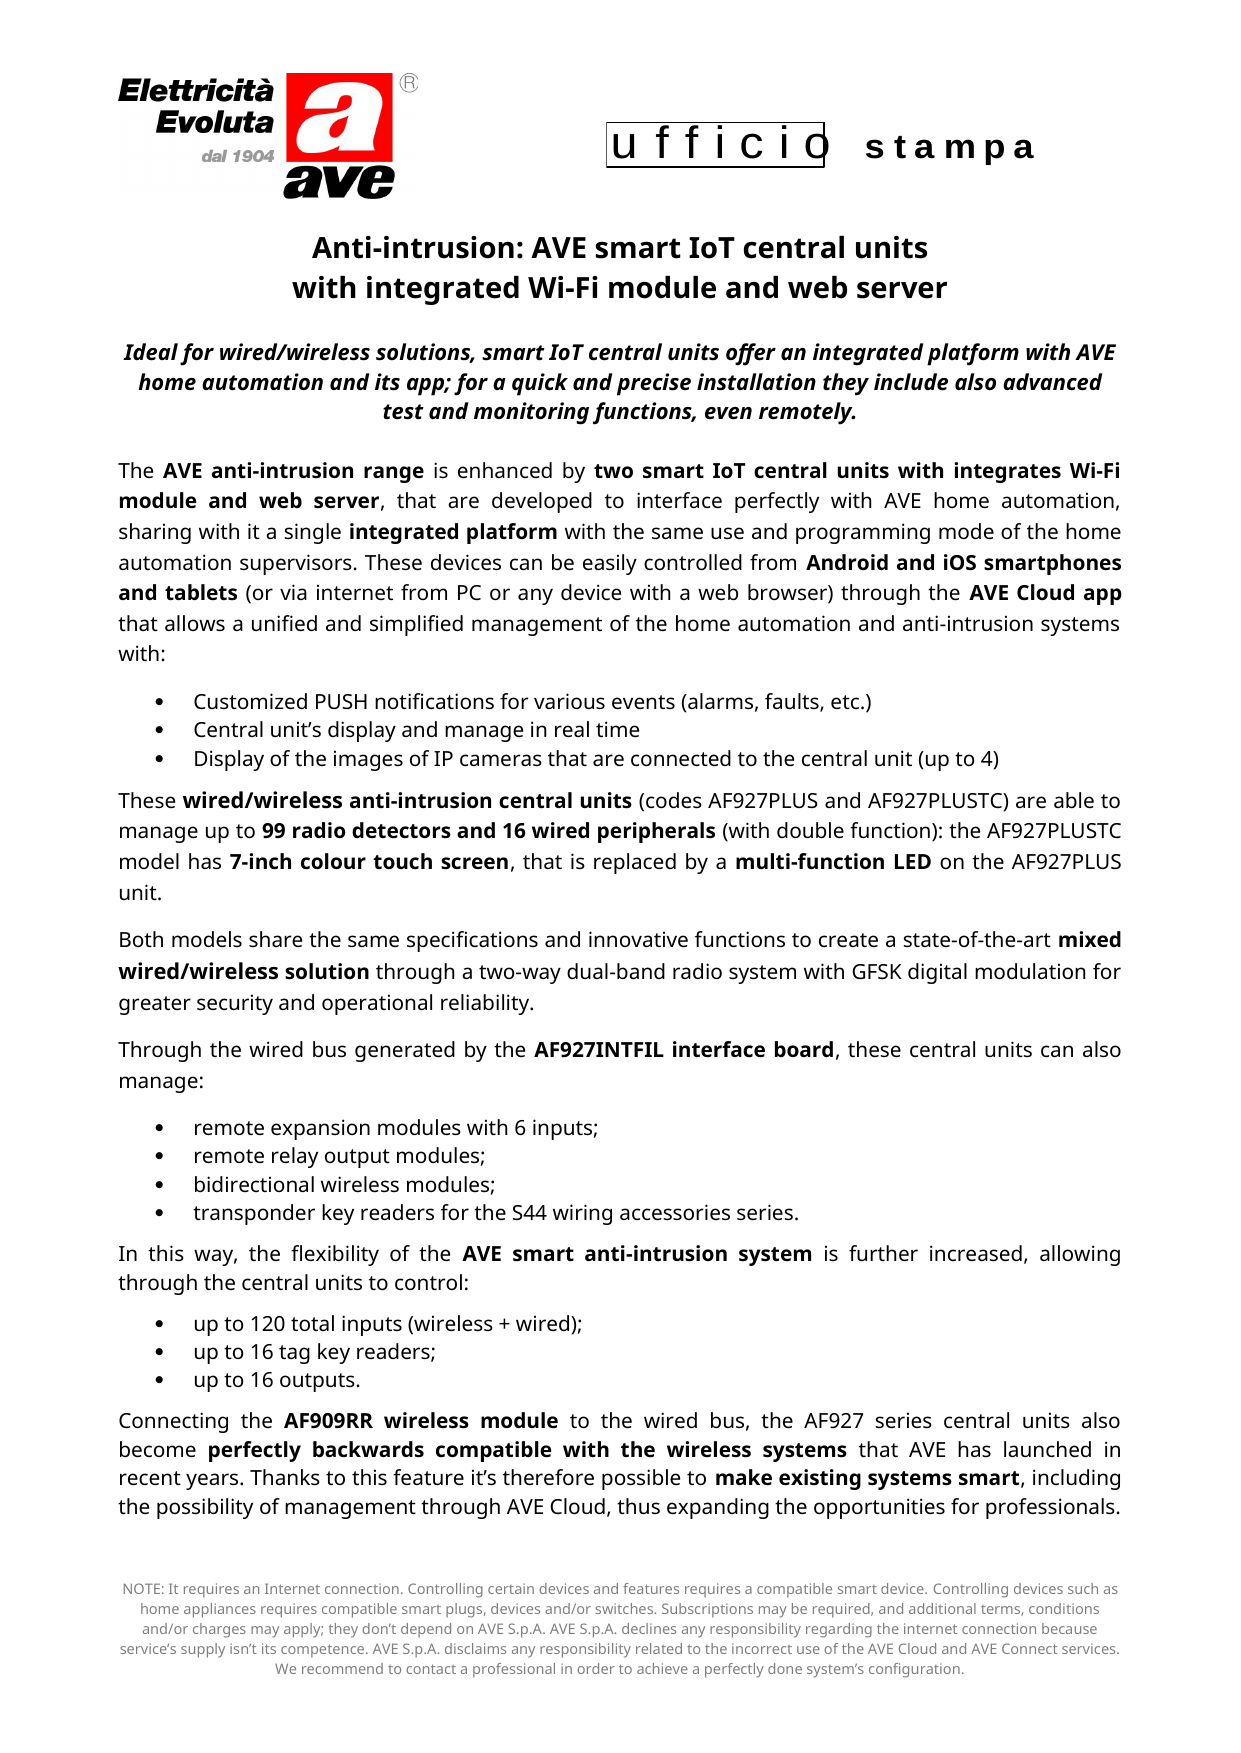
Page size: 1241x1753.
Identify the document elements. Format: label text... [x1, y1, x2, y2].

list up to 120 total inputs (wireless + wired); [156, 1309, 1122, 1337]
list remote expansion modules with 6 inputs; [156, 1113, 1122, 1142]
text Through the wired bus generated by the AF927INTFIL interface board, these central units can also manage: [118, 1035, 1122, 1094]
list Customized PUSH notifications for various events (alarms, faults, etc.) [156, 687, 1122, 715]
list up to 16 tag key readers; [156, 1337, 1122, 1366]
text Anti-intrusion: AVE smart IoT central units [118, 227, 1122, 267]
text These wired/wireless anti-intrusion central units (codes AF927PLUS and AF927PLUSTC) are able to manage up to 99 radio detectors and 16 wired peripherals (with double function): the AF927PLUSTC model has 7-inch colour touch screen, that is replaced by a multi-function LED on the AF927PLUS unit. [118, 785, 1122, 906]
list Display of the images of IP cameras that are connected to the central unit (up to 4) [156, 744, 1122, 772]
list Central unit’s display and manage in real time [156, 715, 1122, 744]
text Connecting the AF909RR wireless module to the wired bus, the AF927 series central units also become perfectly backwards compatible with the wireless systems that AVE has launched in recent years. Thanks to this feature it’s therefore possible to make existing systems smart, including the possibility of management through AVE Cloud, thus expanding the opportunities for professionals. [118, 1407, 1122, 1520]
picture [118, 73, 419, 199]
text In this way, the flexibility of the AVE smart anti-intrusion system is further increased, allowing through the central units to control: [118, 1239, 1122, 1296]
list remote relay output modules; [156, 1142, 1122, 1170]
text Both models share the same specifications and innovative functions to create a state-of-the-art mixed wired/wireless solution through a two-way dual-band radio system with GFSK digital modulation for greater security and operational reliability. [118, 925, 1122, 1016]
list up to 16 outputs. [156, 1366, 1122, 1394]
text with integrated Wi-Fi module and web server [118, 267, 1122, 307]
list transponder key readers for the S44 wiring accessories series. [156, 1198, 1122, 1227]
list bidirectional wireless modules; [156, 1170, 1122, 1198]
text Ideal for wired/wireless solutions, smart IoT central units offer an integrated platform with AVE home automation and its app; for a quick and precise installation they include also advanced test and monitoring functions, even remotely. [118, 337, 1122, 426]
text The AVE anti-intrusion range is enhanced by two smart IoT central units with integrates Wi-Fi module and web server, that are developed to interface perfectly with AVE home automation, sharing with it a single integrated platform with the same use and programming mode of the home automation supervisors. These devices can be easily controlled from Android and iOS smartphones and tablets (or via internet from PC or any device with a web browser) through the AVE Cloud app that allows a unified and simplified management of the home automation and anti-intrusion systems with: [118, 456, 1122, 668]
